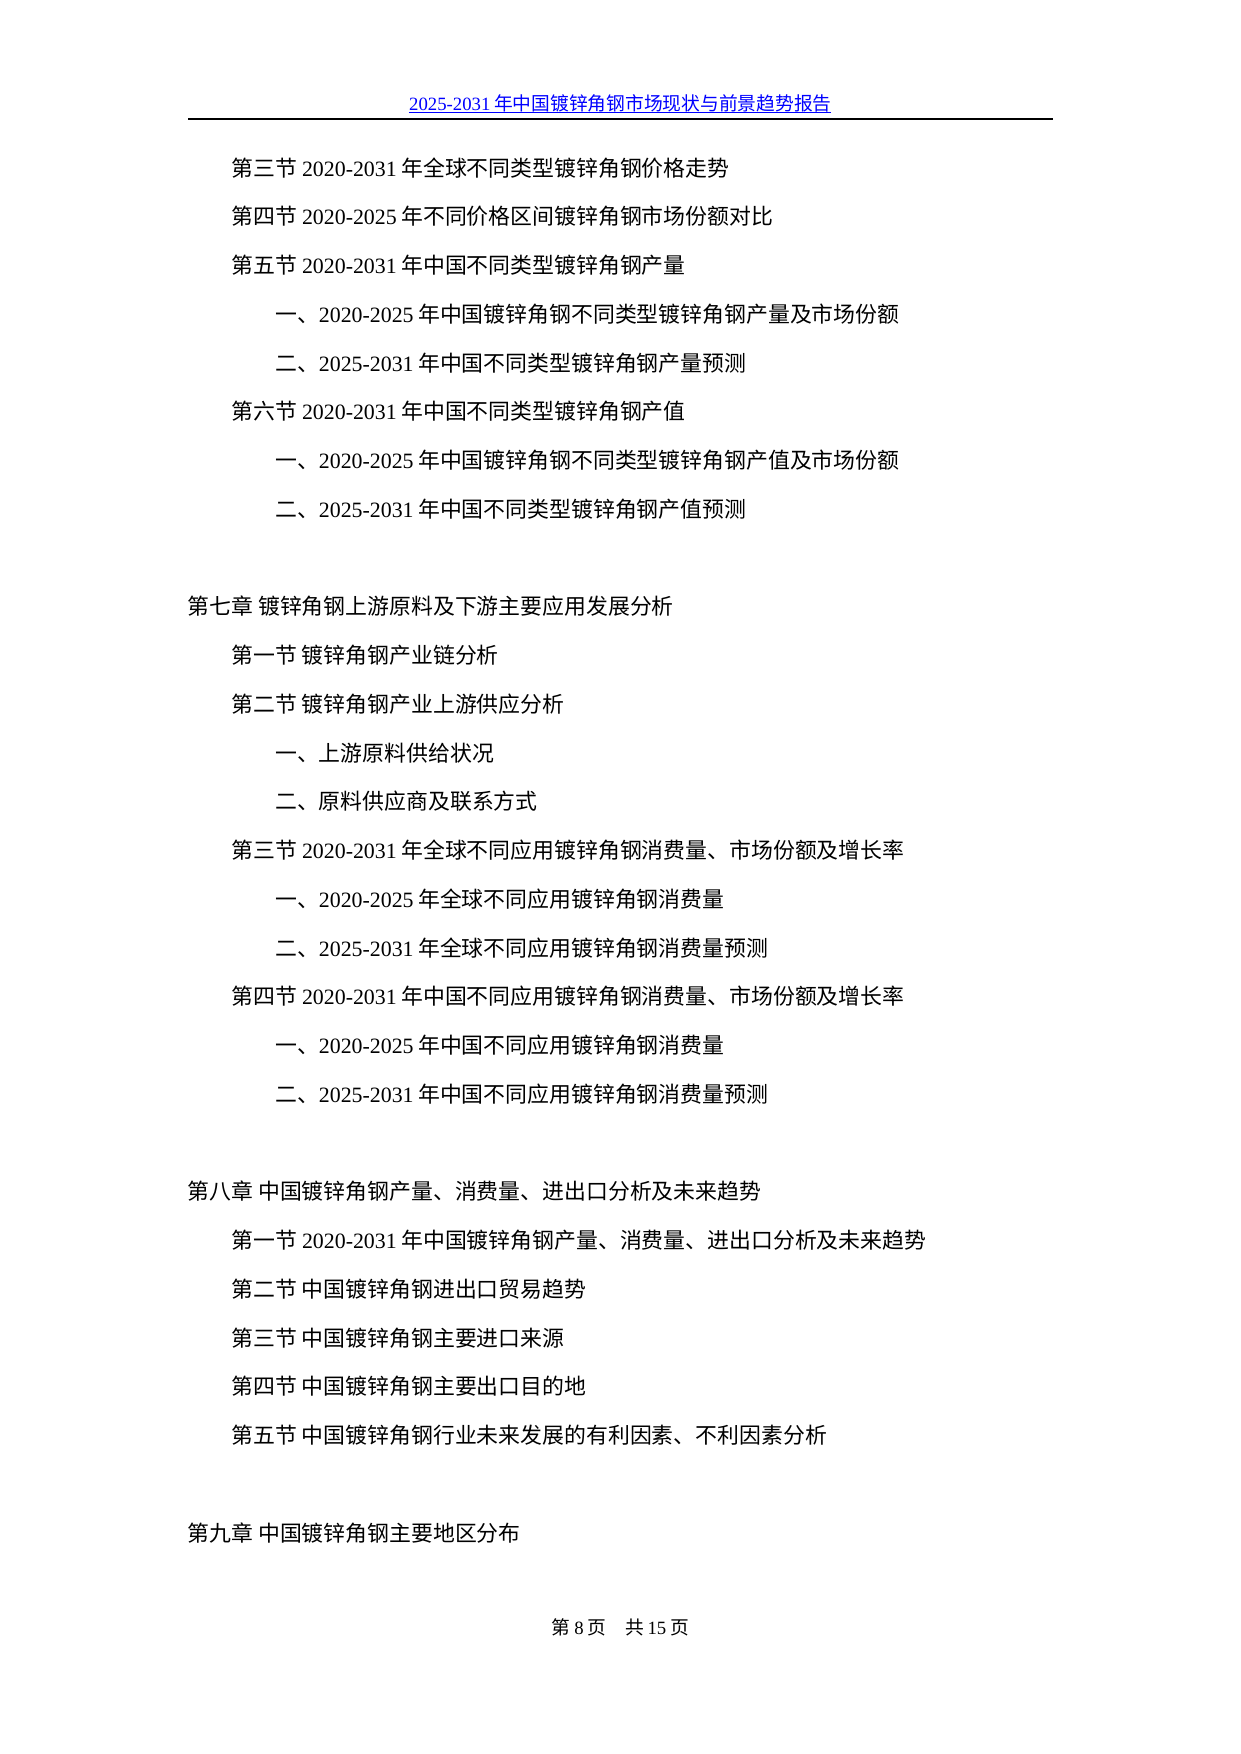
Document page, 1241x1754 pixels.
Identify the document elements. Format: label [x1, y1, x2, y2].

text [187, 150, 1053, 1548]
